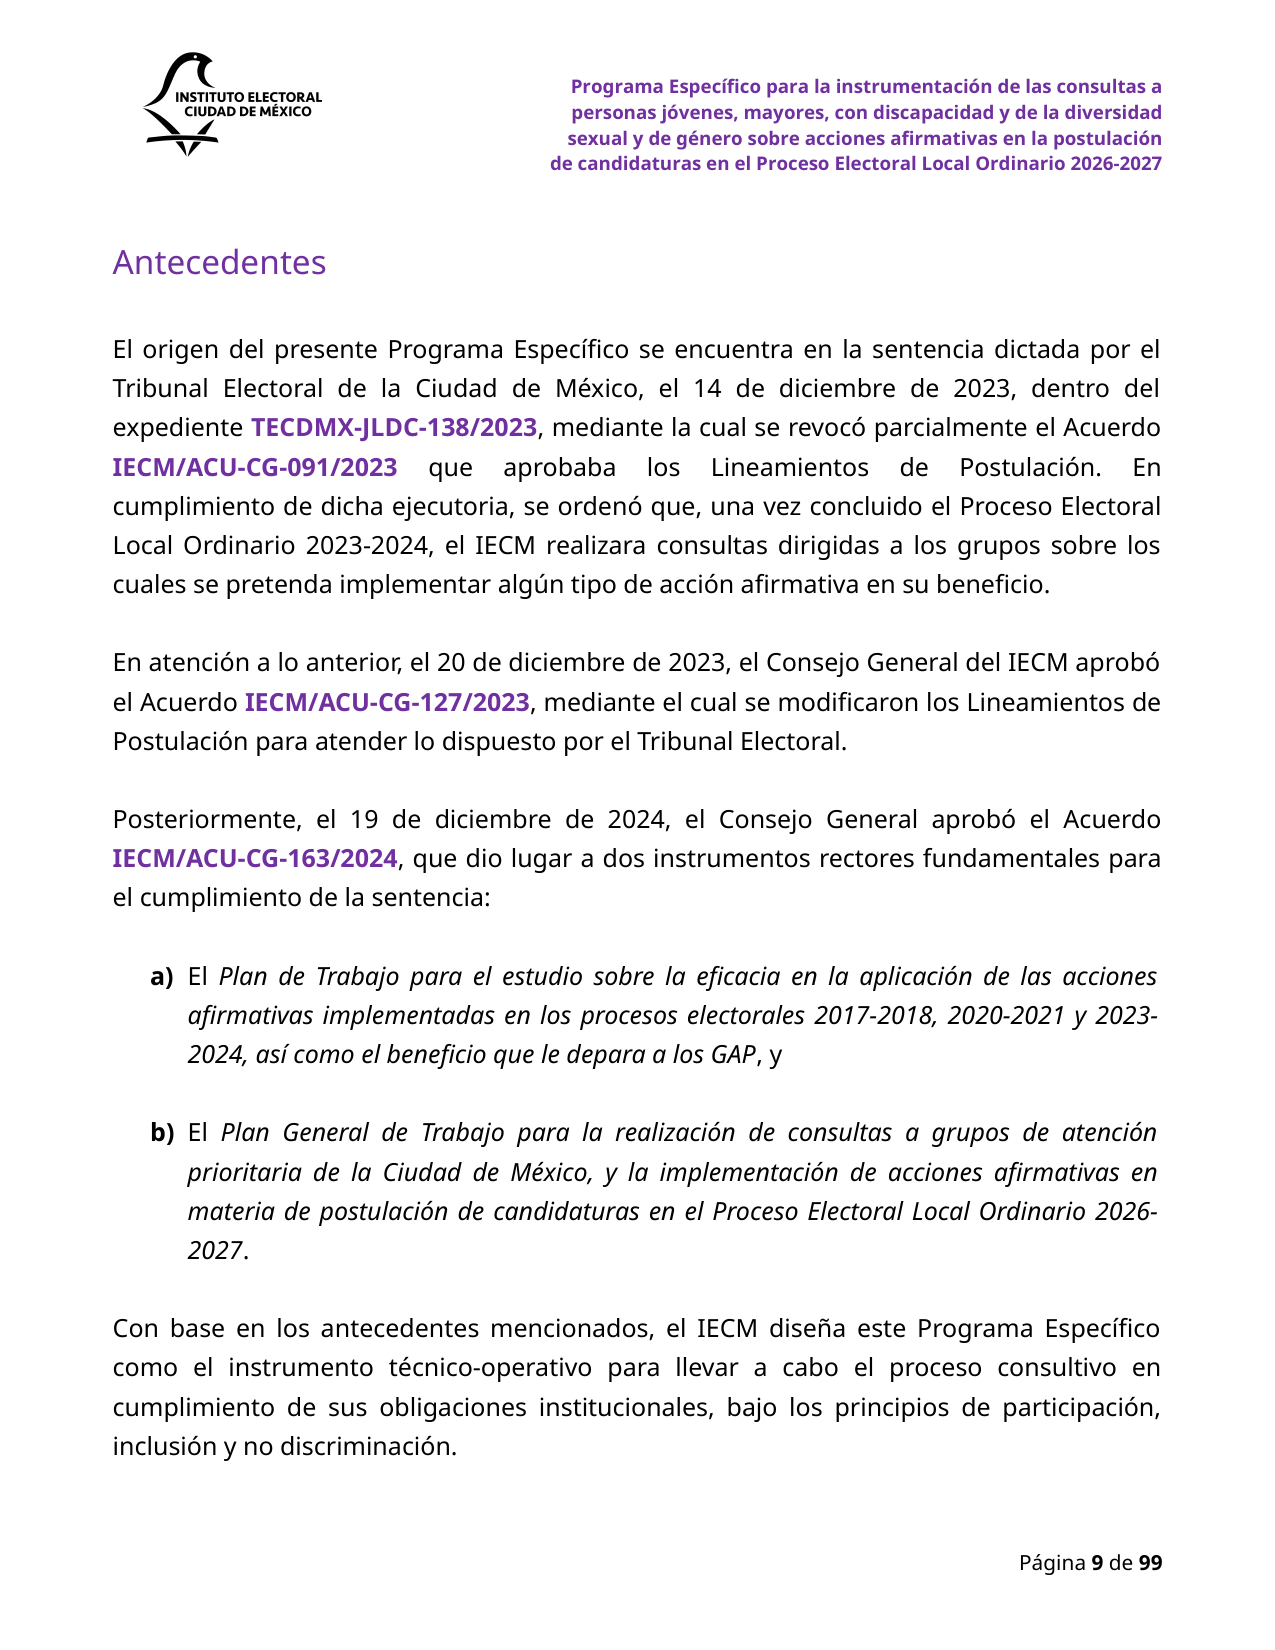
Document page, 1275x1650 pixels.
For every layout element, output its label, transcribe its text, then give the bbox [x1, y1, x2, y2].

list El Plan de Trabajo para el estudio sobre la eficacia en la aplicación de las acciones afirmativas implementadas en los procesos electorales 2017-2018, 2020-2021 y 2023-2024, así como el beneficio que le depara a los GAP, y [150, 958, 1162, 1071]
text El origen del presente Programa Específico se encuentra en la sentencia dictada por el Tribunal Electoral de la Ciudad de México, el 14 de diciembre de 2023, dentro del expediente TECDMX-JLDC-138/2023, mediante la cual se revocó parcialmente el Acuerdo IECM/ACU-CG-091/2023 que aprobaba los Lineamientos de Postulación. En cumplimiento de dicha ejecutoria, se ordenó que, una vez concluido el Proceso Electoral Local Ordinario 2023-2024, el IECM realizara consultas dirigidas a los grupos sobre los cuales se pretenda implementar algún tipo de acción afirmativa en su beneficio. [112, 332, 1162, 601]
text Con base en los antecedentes mencionados, el IECM diseña este Programa Específico como el instrumento técnico-operativo para llevar a cabo el proceso consultivo en cumplimiento de sus obligaciones institucionales, bajo los principios de participación, inclusión y no discriminación. [112, 1311, 1162, 1462]
text En atención a lo anterior, el 20 de diciembre de 2023, el Consejo General del IECM aprobó el Acuerdo IECM/ACU-CG-127/2023, mediante el cual se modificaron los Lineamientos de Postulación para atender lo dispuesto por el Tribunal Electoral. [112, 645, 1162, 757]
picture [113, 14, 339, 186]
text Posteriormente, el 19 de diciembre de 2024, el Consejo General aprobó el Acuerdo IECM/ACU-CG-163/2024, que dio lugar a dos instrumentos rectores fundamentales para el cumplimiento de la sentencia: [112, 802, 1162, 914]
subtitle Antecedentes [112, 239, 1162, 284]
list El Plan General de Trabajo para la realización de consultas a grupos de atención prioritaria de la Ciudad de México, y la implementación de acciones afirmativas en materia de postulación de candidaturas en el Proceso Electoral Local Ordinario 2026-2027. [150, 1115, 1162, 1267]
